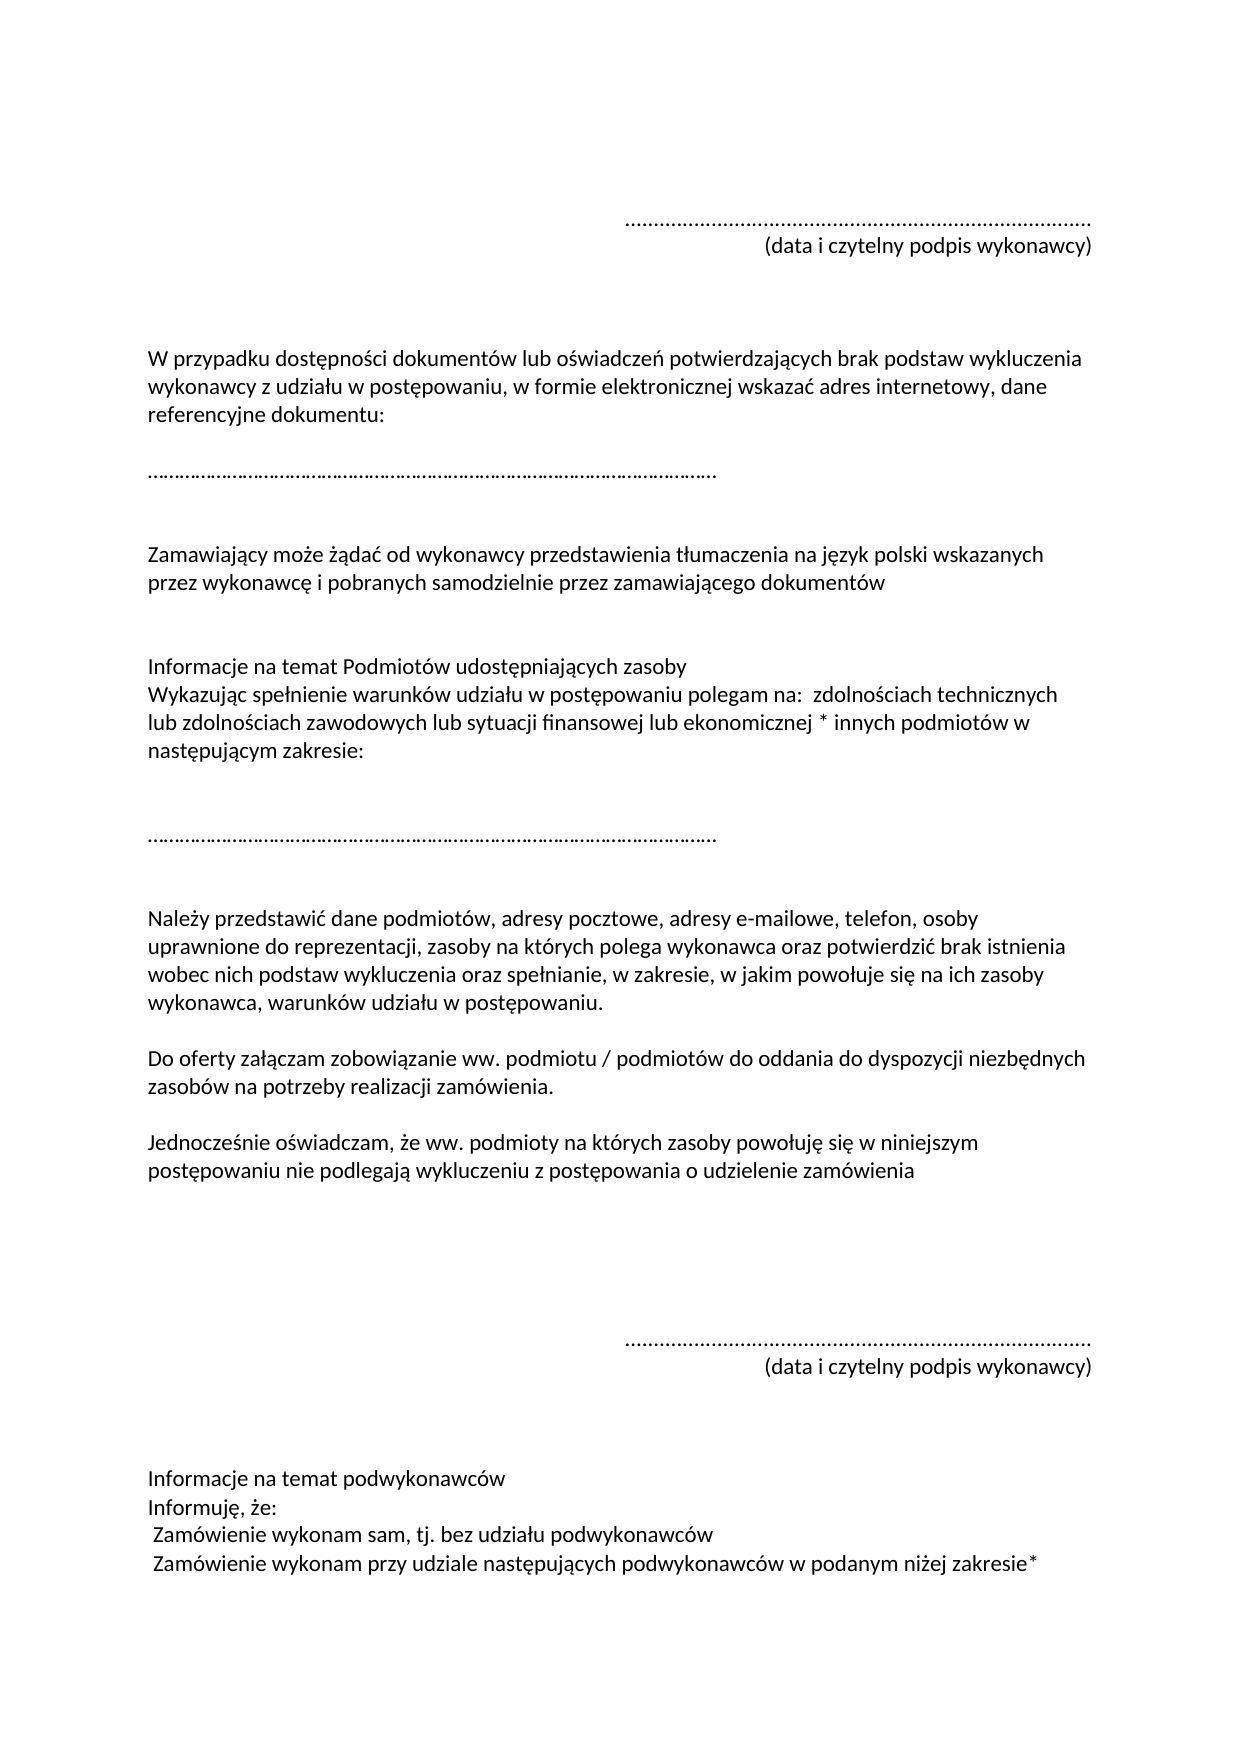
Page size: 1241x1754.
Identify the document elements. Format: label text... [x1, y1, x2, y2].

text ................................................................................. (data i czytelny podpis wykonawcy) [148, 148, 1093, 344]
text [148, 1437, 1093, 1605]
text W przypadku dostępności dokumentów lub oświadczeń potwierdzających brak podstaw wykluczenia wykonawcy z udziału w postępowaniu, w formie elektronicznej wskazać adres internetowy, dane referencyjne dokumentu: ……………………………………………………………………………………………… Zamawiający może żądać od wykonawcy przedstawienia tłumaczenia na język polski wskazanych przez wykonawcę i pobranych samodzielnie przez zamawiającego dokumentów Informacje na temat Podmiotów udostępniających zasoby Wykazując spełnienie warunków udziału w postępowaniu polegam na: zdolnościach technicznych lub zdolnościach zawodowych lub sytuacji finansowej lub ekonomicznej * innych podmiotów w następującym zakresie: ……………………………………………………………………………………………… Należy przedstawić dane podmiotów, adresy pocztowe, adresy e-mailowe, telefon, osoby uprawnione do reprezentacji, zasoby na których polega wykonawca oraz potwierdzić brak istnienia wobec nich podstaw wykluczenia oraz spełnianie, w zakresie, w jakim powołuje się na ich zasoby wykonawca, warunków udziału w postępowaniu. Do oferty załączam zobowiązanie ww. podmiotu / podmiotów do oddania do dyspozycji niezbędnych zasobów na potrzeby realizacji zamówienia. Jednocześnie oświadczam, że ww. podmioty na których zasoby powołuję się w niniejszym postępowaniu nie podlegają wykluczeniu z postępowania o udzielenie zamówienia [148, 344, 1093, 1240]
text ................................................................................. (data i czytelny podpis wykonawcy) [148, 1296, 1093, 1437]
